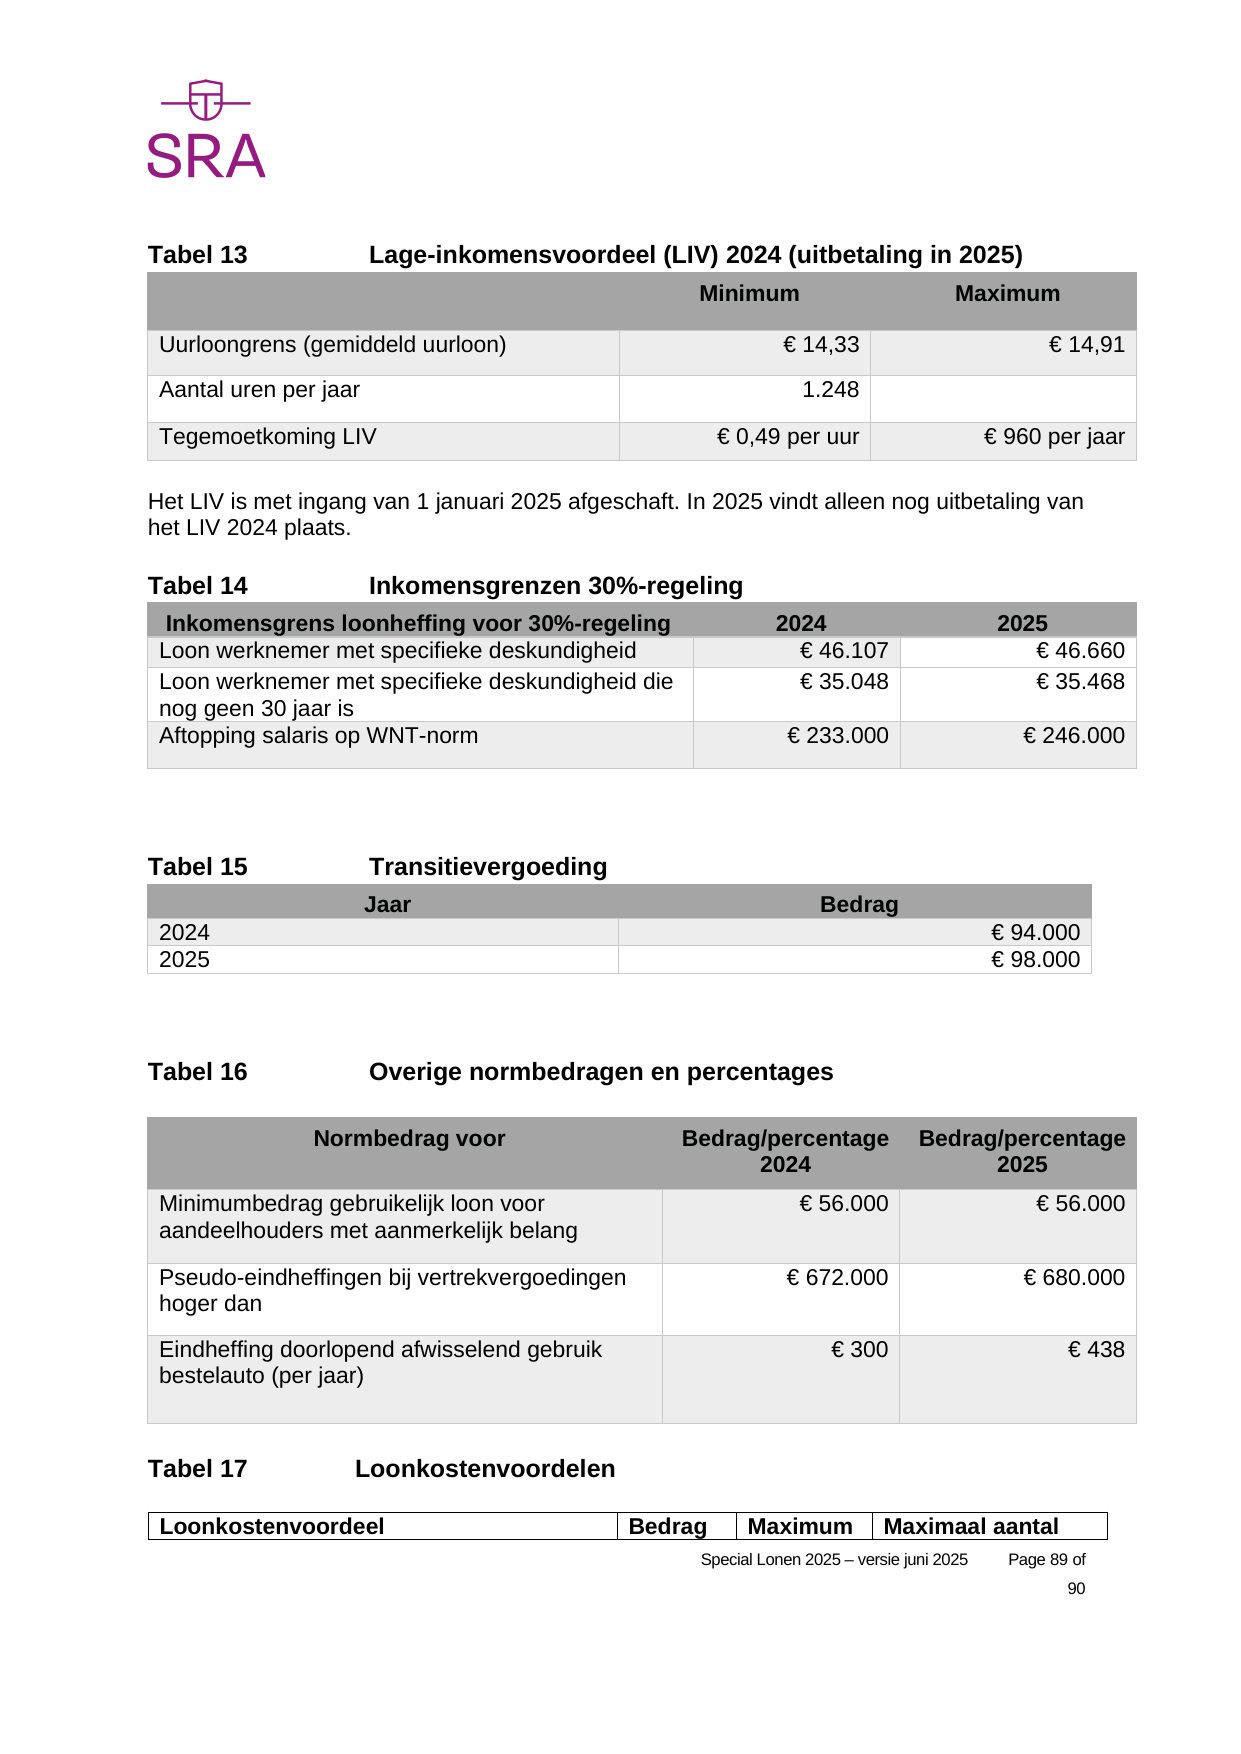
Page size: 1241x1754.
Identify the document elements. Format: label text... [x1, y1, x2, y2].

table_header 2024 [694, 603, 900, 636]
table_header Maximum [871, 273, 1136, 330]
table_cell Minimumbedrag gebruikelijk loon voor aandeelhouders met aanmerkelijk belang [148, 1190, 662, 1263]
table_header Bedrag [619, 885, 1091, 918]
table_cell 1.248 [620, 376, 870, 422]
picture [147, 79, 266, 178]
table_header Bedrag per verloond uur [618, 1513, 736, 1539]
table_cell € 960 per jaar [871, 423, 1136, 460]
text Tabel 16 Overige normbedragen en percentages [148, 1057, 1093, 1086]
table_header Bedrag/percentage 2024 [663, 1118, 899, 1189]
table_cell € 233.000 [694, 722, 900, 768]
table_cell € 672.000 [663, 1264, 899, 1335]
table_cell Pseudo-eindheffingen bij vertrekvergoedingen hoger dan [148, 1264, 662, 1335]
table_header Normbedrag voor [148, 1118, 662, 1189]
table_cell € 56.000 [900, 1190, 1136, 1263]
table_cell € 14,91 [871, 331, 1136, 375]
table_cell Loon werknemer met specifieke deskundigheid die nog geen 30 jaar is [148, 668, 693, 721]
text Tabel 17 Loonkostenvoordelen [148, 1454, 1093, 1483]
text Het LIV is met ingang van 1 januari 2025 afgeschaft. In 2025 vindt alleen nog uitbetaling van het LIV 2024 plaats. [148, 488, 1093, 541]
text Tabel 15 Transitievergoeding [148, 852, 1093, 881]
text Tabel 14 Inkomensgrenzen 30%-regeling [148, 571, 1093, 600]
table_header Minimum [620, 273, 870, 330]
table_cell € 680.000 [900, 1264, 1136, 1335]
table_header 2025 [901, 603, 1136, 636]
table_header Maximaal aantal jaren dat het LKV voor dezelfde werknemer aangevraagd mag worden [873, 1513, 1107, 1539]
table_cell 2024 [148, 919, 618, 945]
table_header Jaar [148, 885, 618, 918]
table_cell € 300 [663, 1336, 899, 1423]
table_cell € 35.468 [901, 668, 1136, 721]
table_cell Aantal uren per jaar [148, 376, 619, 422]
table_cell € 56.000 [663, 1190, 899, 1263]
table_cell € 0,49 per uur [620, 423, 870, 460]
table_cell [871, 376, 1136, 422]
table_cell Eindheffing doorlopend afwisselend gebruik bestelauto (per jaar) [148, 1336, 662, 1423]
table_cell € 98.000 [619, 946, 1091, 972]
table_cell € 438 [900, 1336, 1136, 1423]
table_cell Aftopping salaris op WNT-norm [148, 722, 693, 768]
table_cell Tegemoetkoming LIV [148, 423, 619, 460]
table_cell Uurloongrens (gemiddeld uurloon) [148, 331, 619, 375]
table_header Maximum-bedrag per jaar [737, 1513, 872, 1539]
table_cell € 14,33 [620, 331, 870, 375]
table_header Bedrag/percentage 2025 [900, 1118, 1136, 1189]
table_header [148, 273, 619, 330]
table_cell 2025 [148, 946, 618, 972]
table_cell € 246.000 [901, 722, 1136, 768]
table_cell € 35.048 [694, 668, 900, 721]
table_header Inkomensgrens loonheffing voor 30%-regeling [148, 603, 693, 636]
table_cell € 46.660 [901, 638, 1136, 667]
table_header Loonkostenvoordeel [149, 1513, 617, 1539]
text Tabel 13 Lage-inkomensvoordeel (LIV) 2024 (uitbetaling in 2025) [148, 241, 1093, 269]
table_cell € 94.000 [619, 919, 1091, 945]
table_cell Loon werknemer met specifieke deskundigheid [148, 638, 693, 667]
table_cell € 46.107 [694, 638, 900, 667]
